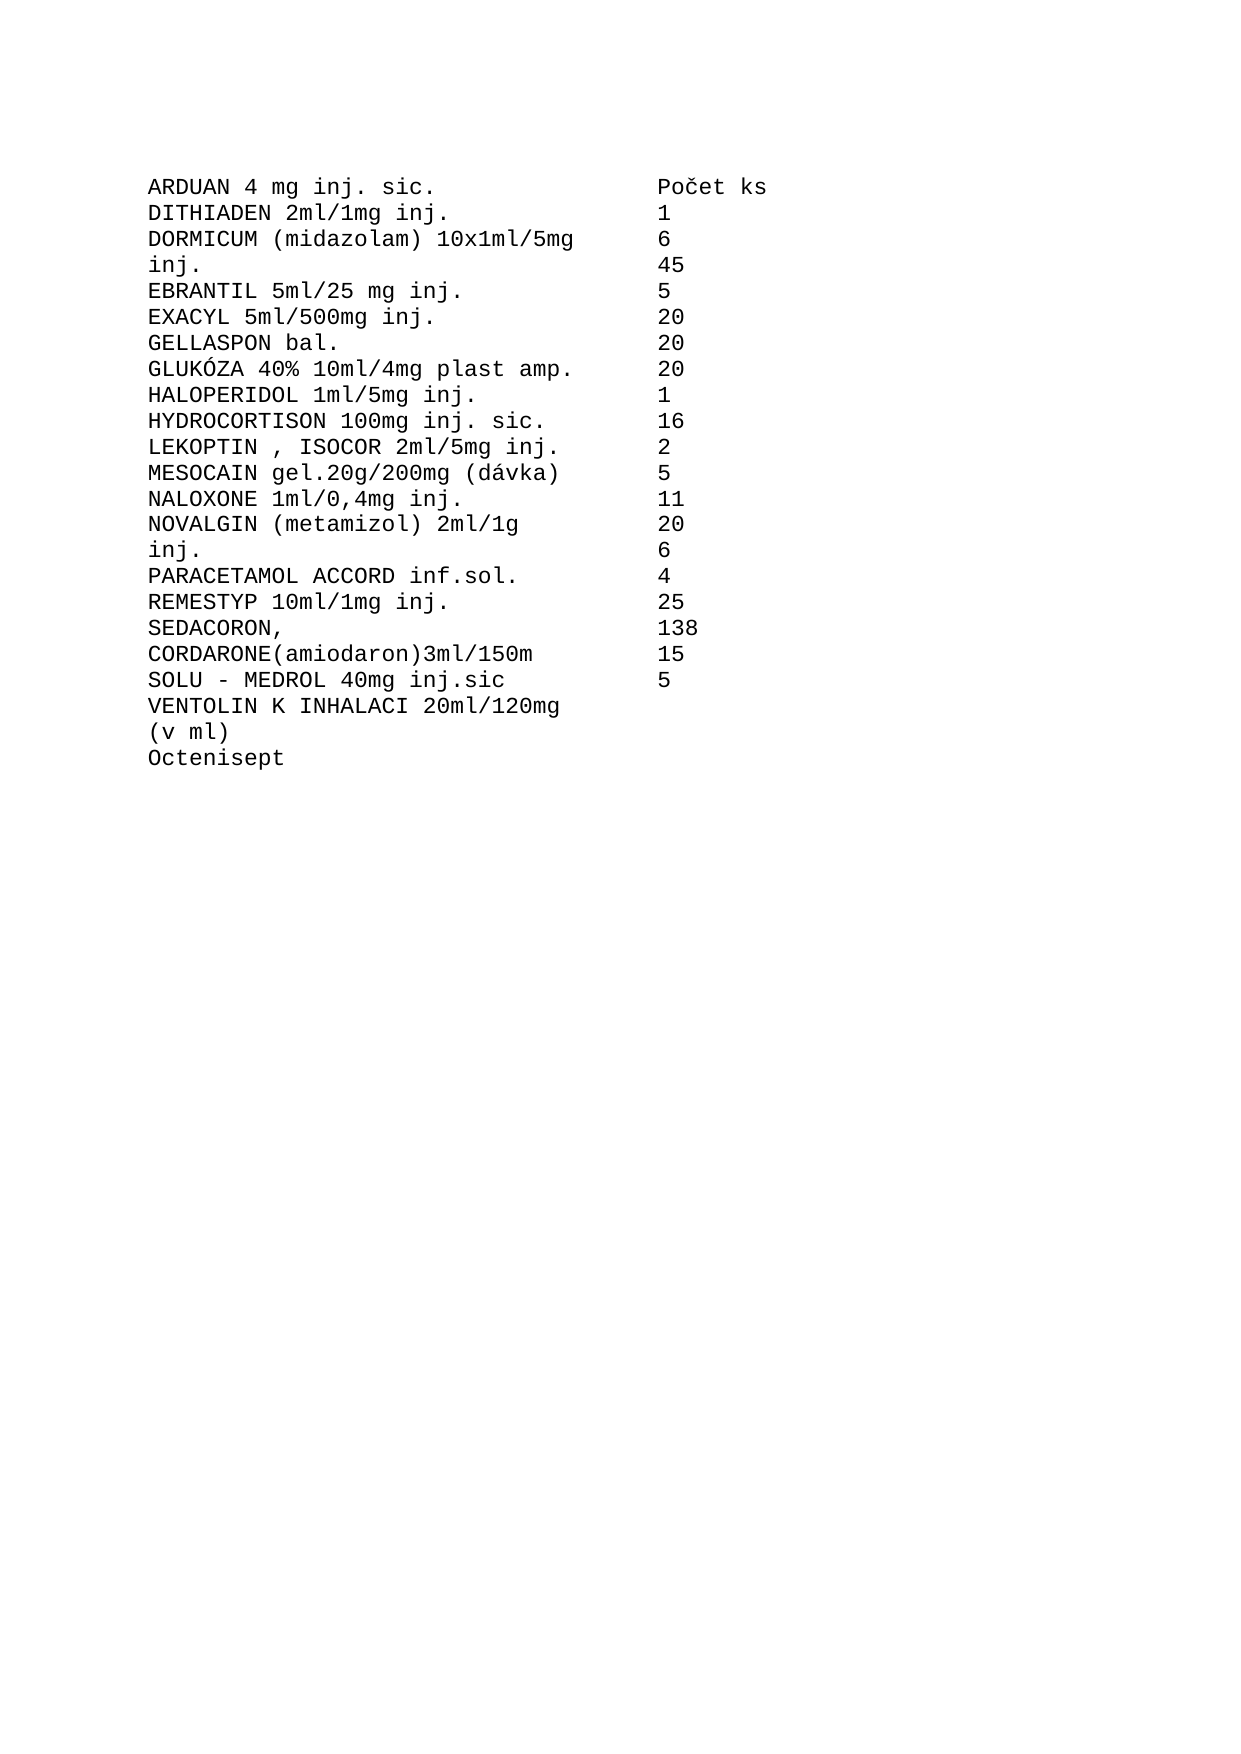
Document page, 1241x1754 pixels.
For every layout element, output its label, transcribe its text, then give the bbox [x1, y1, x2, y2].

text 16 [657, 409, 1093, 435]
text ARDUAN 4 mg inj. sic. [148, 176, 583, 202]
text REMESTYP 10ml/1mg inj. [148, 591, 583, 617]
text 5 [657, 461, 1093, 487]
text HALOPERIDOL 1ml/5mg inj. [148, 383, 583, 409]
text 5 [657, 668, 1093, 694]
text DORMICUM (midazolam) 10x1ml/5mg inj. [148, 227, 583, 279]
text 20 [657, 305, 1093, 331]
text Počet ks [657, 176, 1093, 202]
text HYDROCORTISON 100mg inj. sic. [148, 409, 583, 435]
text DITHIADEN 2ml/1mg inj. [148, 202, 583, 227]
text EXACYL 5ml/500mg inj. [148, 305, 583, 331]
text 138 [657, 617, 1093, 642]
text 4 [657, 565, 1093, 591]
text 45 [657, 253, 1093, 279]
text 20 [657, 357, 1093, 383]
text 15 [657, 642, 1093, 668]
text 5 [657, 279, 1093, 305]
text LEKOPTIN , ISOCOR 2ml/5mg inj. [148, 435, 583, 461]
text 11 [657, 487, 1093, 513]
text GELLASPON bal. [148, 331, 583, 357]
text 2 [657, 435, 1093, 461]
text MESOCAIN gel.20g/200mg (dávka) [148, 461, 583, 487]
text VENTOLIN K INHALACI 20ml/120mg (v ml) [148, 694, 583, 746]
text 6 [657, 539, 1093, 565]
text GLUKÓZA 40% 10ml/4mg plast amp. [148, 357, 583, 383]
text NOVALGIN (metamizol) 2ml/1g inj. [148, 513, 583, 565]
text 20 [657, 513, 1093, 539]
text 6 [657, 227, 1093, 253]
text 1 [657, 202, 1093, 227]
text EBRANTIL 5ml/25 mg inj. [148, 279, 583, 305]
text PARACETAMOL ACCORD inf.sol. [148, 565, 583, 591]
text SOLU - MEDROL 40mg inj.sic [148, 668, 583, 694]
text 20 [657, 331, 1093, 357]
text SEDACORON, CORDARONE(amiodaron)3ml/150m [148, 617, 583, 668]
text 25 [657, 591, 1093, 617]
text NALOXONE 1ml/0,4mg inj. [148, 487, 583, 513]
text 1 [657, 383, 1093, 409]
text Octenisept [148, 746, 583, 772]
